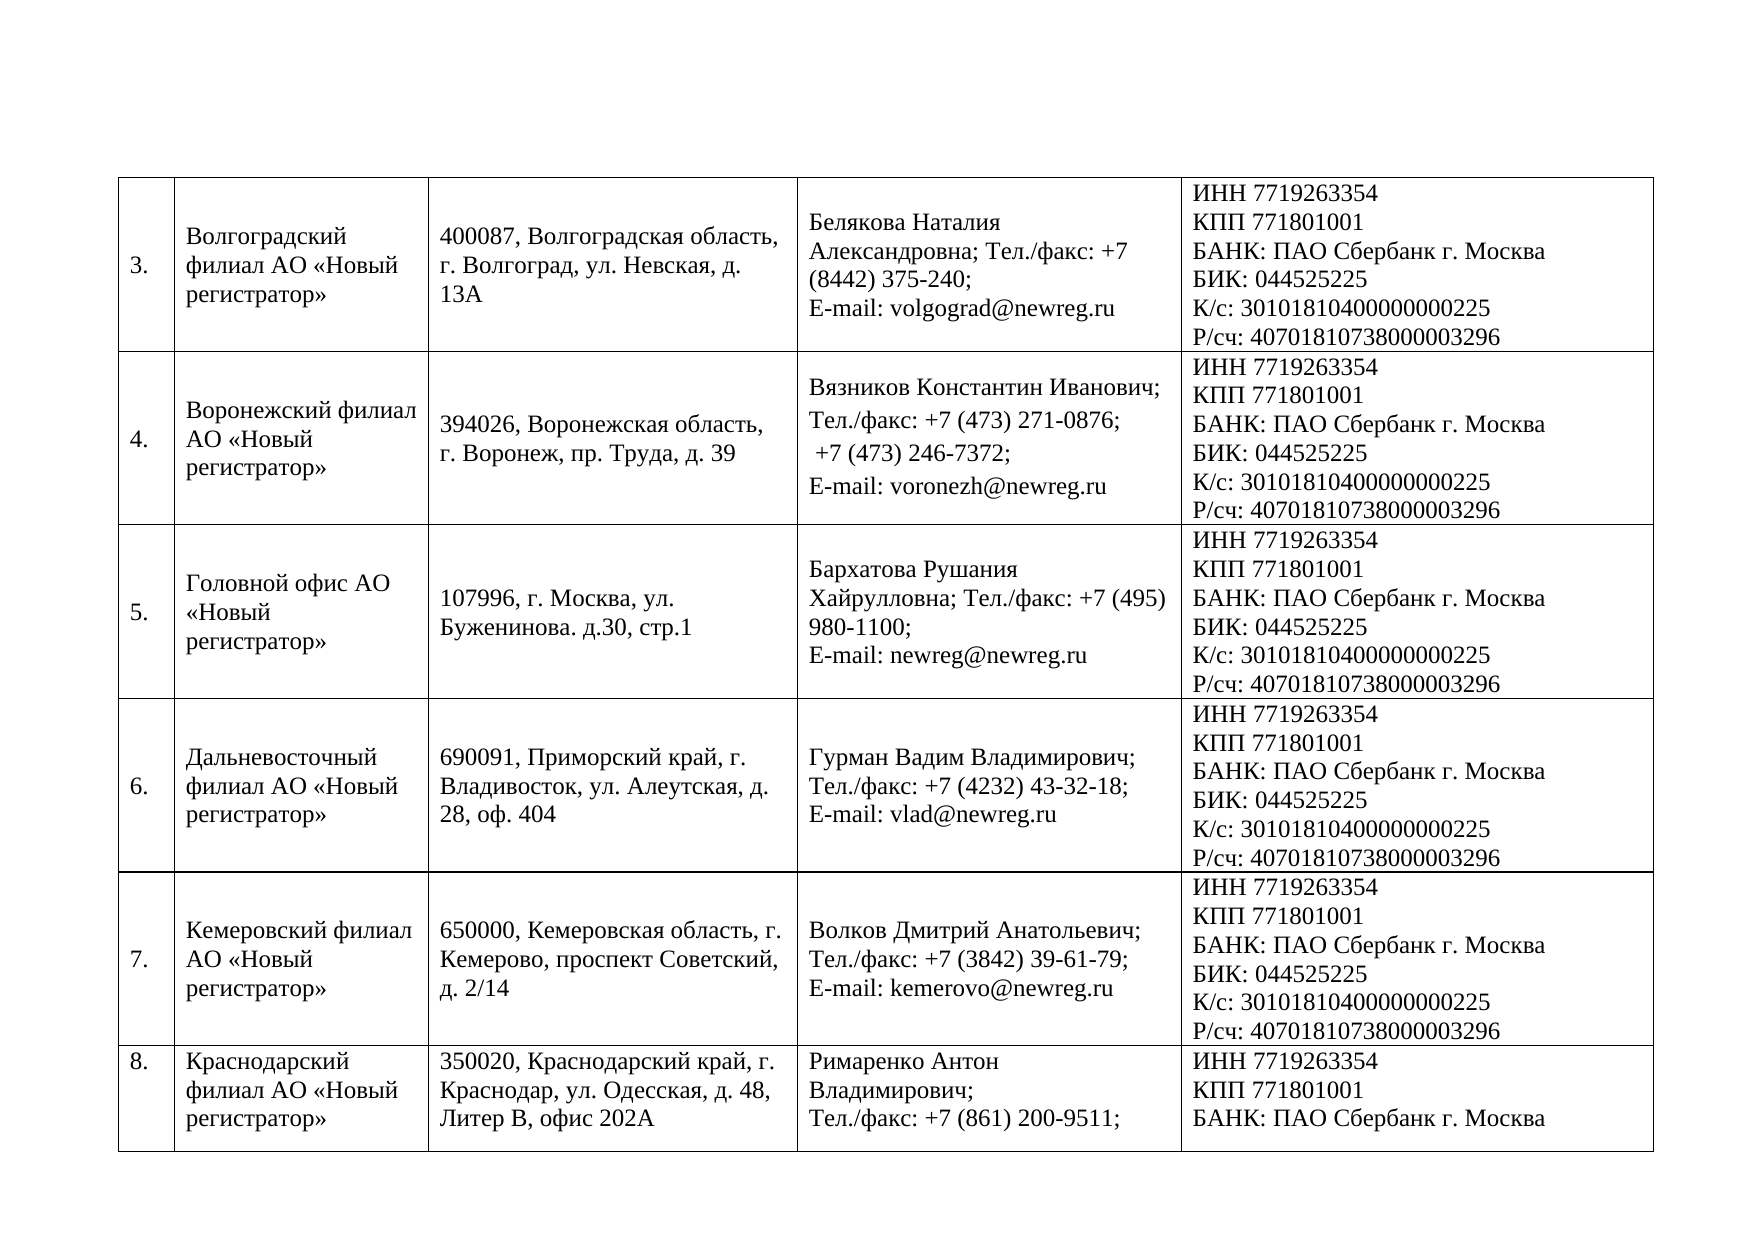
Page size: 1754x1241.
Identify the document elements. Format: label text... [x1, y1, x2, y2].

table_cell 400087, Волгоградская область, г. Волгоград, ул. Невская, д. 13А [429, 178, 797, 351]
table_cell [429, 1046, 797, 1151]
table_cell 394026, Воронежская область, г. Воронеж, пр. Труда, д. 39 [429, 352, 797, 524]
table_cell [119, 525, 174, 698]
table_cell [1182, 178, 1653, 351]
table_cell ИНН 7719263354 КПП 771801001 БАНК: ПАО Сбербанк г. Москва БИК: 044525225 К/с: 30101810400000000225 Р/сч: 40701810738000003296 [1182, 873, 1653, 1045]
table_cell 107996, г. Москва, ул. Буженинова. д.30, стр.1 [429, 525, 797, 698]
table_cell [175, 1046, 428, 1151]
table_cell [119, 178, 174, 351]
table_cell Гурман Вадим Владимирович; Тел./факс: +7 (4232) 43-32-18; E-mail: vlad@newreg.ru [798, 699, 1181, 871]
table_cell 650000, Кемеровская область, г. Кемерово, проспект Советский, д. 2/14 [429, 873, 797, 1045]
table_cell [119, 699, 174, 871]
table_cell Головной офис АО «Новый регистратор» [175, 525, 428, 698]
table_cell Бархатова Рушания Хайрулловна; Тел./факс: +7 (495) 980-1100; E-mail: newreg@newreg.ru [798, 525, 1181, 698]
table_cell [798, 1046, 1181, 1151]
table_cell [119, 873, 174, 1045]
table_cell Волгоградский филиал АО «Новый регистратор» [175, 178, 428, 351]
table_cell Волков Дмитрий Анатольевич; Тел./факс: +7 (3842) 39-61-79; E-mail: kemerovo@newreg.ru [798, 873, 1181, 1045]
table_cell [1182, 1046, 1653, 1151]
table_cell [119, 1046, 174, 1151]
table_cell Вязников Константин Иванович; Тел./факс: +7 (473) 271-0876; +7 (473) 246-7372; E-mail: voronezh@newreg.ru [798, 352, 1181, 524]
table_cell Кемеровский филиал АО «Новый регистратор» [175, 873, 428, 1045]
table_cell ИНН 7719263354 КПП 771801001 БАНК: ПАО Сбербанк г. Москва БИК: 044525225 К/с: 30101810400000000225 Р/сч: 40701810738000003296 [1182, 352, 1653, 524]
table_cell Белякова Наталия Александровна; Тел./факс: +7 (8442) 375-240; E-mail: volgograd@newreg.ru [798, 178, 1181, 351]
table_cell 690091, Приморский край, г. Владивосток, ул. Алеутская, д. 28, оф. 404 [429, 699, 797, 871]
table_cell ИНН 7719263354 КПП 771801001 БАНК: ПАО Сбербанк г. Москва БИК: 044525225 К/с: 30101810400000000225 Р/сч: 40701810738000003296 [1182, 525, 1653, 698]
table_cell Воронежский филиал АО «Новый регистратор» [175, 352, 428, 524]
table_cell ИНН 7719263354 КПП 771801001 БАНК: ПАО Сбербанк г. Москва БИК: 044525225 К/с: 30101810400000000225 Р/сч: 40701810738000003296 [1182, 699, 1653, 871]
table_cell Дальневосточный филиал АО «Новый регистратор» [175, 699, 428, 871]
table_cell [119, 352, 174, 524]
